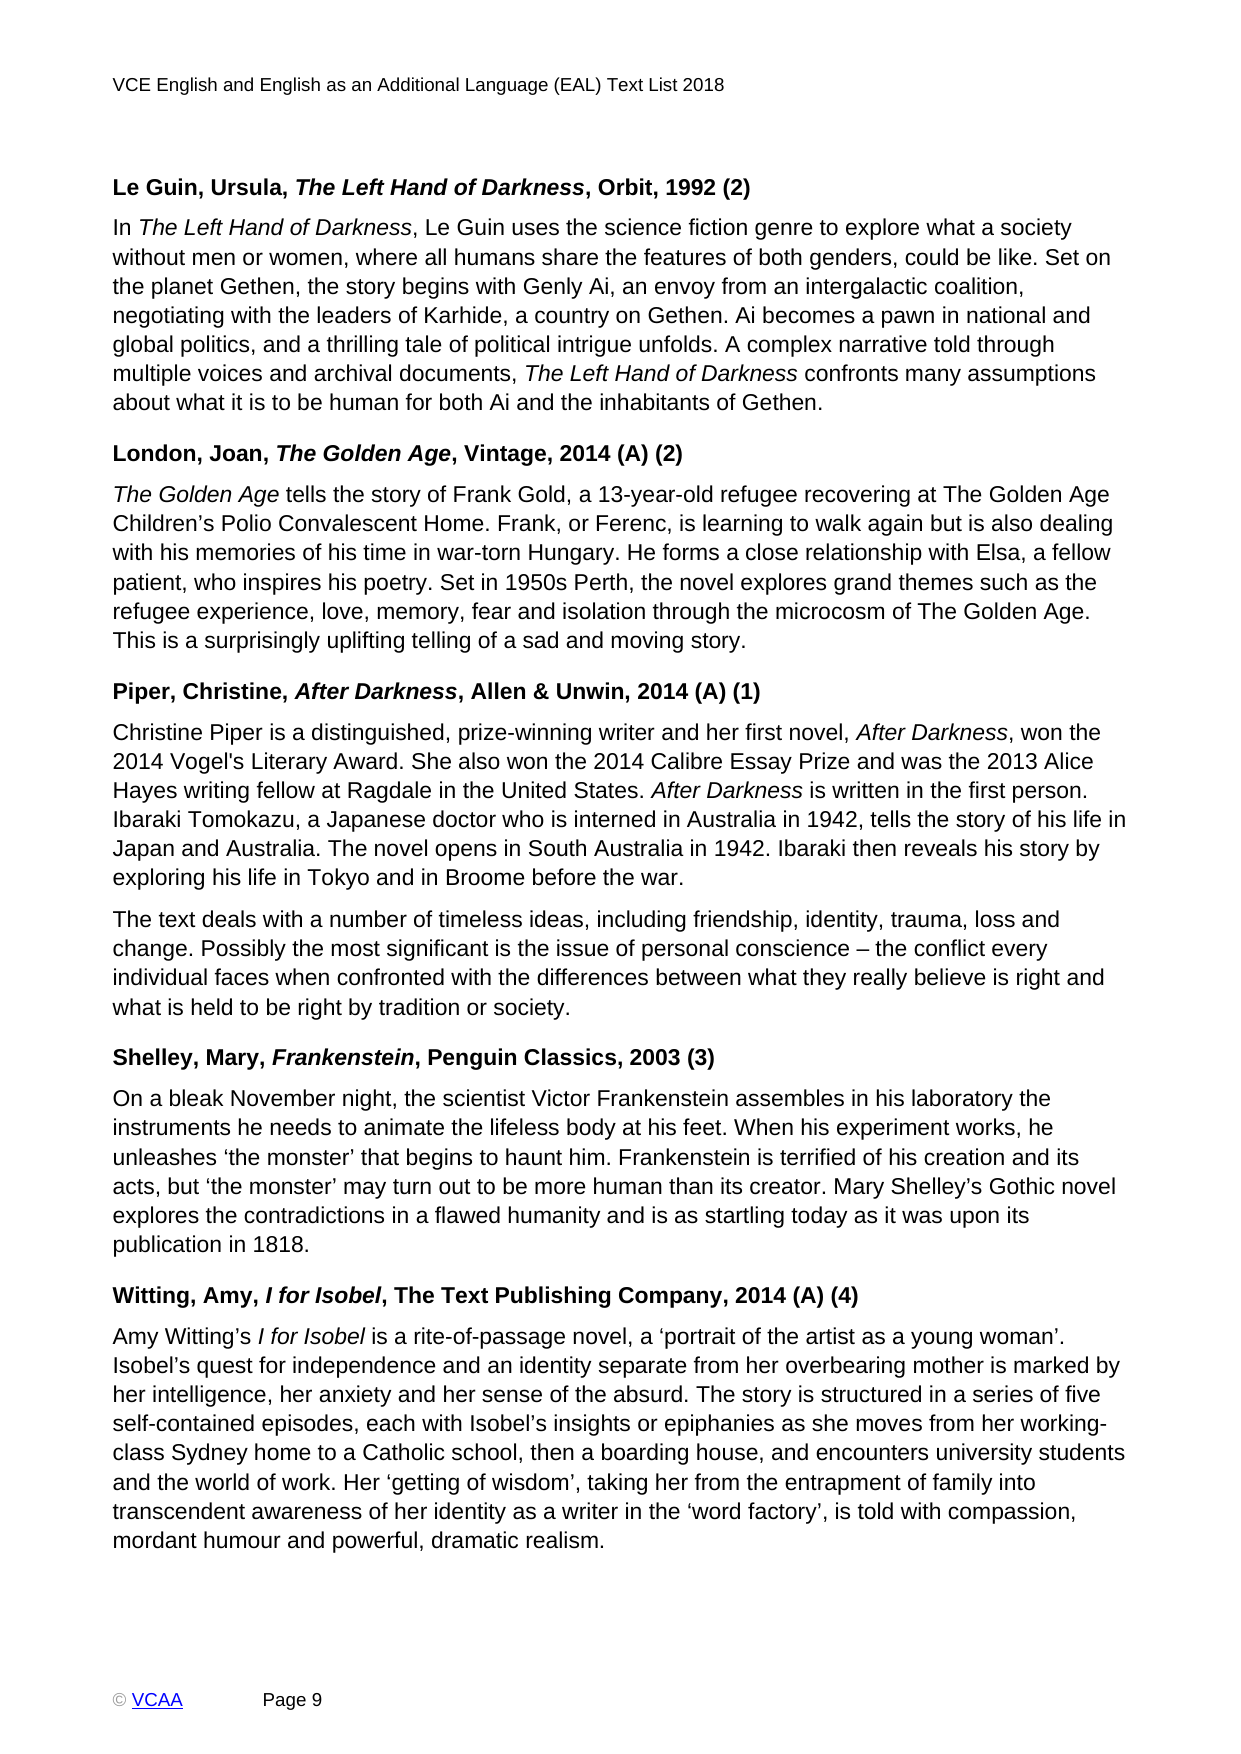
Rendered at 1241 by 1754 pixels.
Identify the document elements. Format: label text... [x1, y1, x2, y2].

text On a bleak November night, the scientist Victor Frankenstein assembles in his laboratory the instruments he needs to animate the lifeless body at his feet. When his experiment works, he unleashes ‘the monster’ that begins to haunt him. Frankenstein is terrified of his creation and its acts, but ‘the monster’ may turn out to be more human than its creator. Mary Shelley’s Gothic novel explores the contradictions in a flawed humanity and is as startling today as it was upon its publication in 1818. [112, 1083, 1128, 1258]
subtitle Shelley, Mary, Frankenstein, Penguin Classics, 2003 (3) [112, 1046, 1128, 1071]
text Christine Piper is a distinguished, prize-winning writer and her first novel, After Darkness, won the 2014 Vogel's Literary Award. She also won the 2014 Calibre Essay Prize and was the 2013 Alice Hayes writing fellow at Ragdale in the United States. After Darkness is written in the first person. Ibaraki Tomokazu, a Japanese doctor who is interned in Australia in 1942, tells the story of his life in Japan and Australia. The novel opens in South Australia in 1942. Ibaraki then reveals his story by exploring his life in Tokyo and in Broome before the war. [112, 717, 1128, 892]
text The Golden Age tells the story of Frank Gold, a 13-year-old refugee recovering at The Golden Age Children’s Polio Convalescent Home. Frank, or Ferenc, is learning to walk again but is also dealing with his memories of his time in war-torn Hungary. He forms a close relationship with Elsa, a fellow patient, who inspires his poetry. Set in 1950s Perth, the novel explores grand themes such as the refugee experience, love, memory, fear and isolation through the microcosm of The Golden Age. This is a surprisingly uplifting telling of a sad and moving story. [112, 479, 1128, 654]
subtitle Witting, Amy, I for Isobel, The Text Publishing Company, 2014 (A) (4) [112, 1283, 1128, 1308]
subtitle Piper, Christine, After Darkness, Allen & Unwin, 2014 (A) (1) [112, 679, 1128, 704]
subtitle London, Joan, The Golden Age, Vintage, 2014 (A) (2) [112, 442, 1128, 467]
subtitle Le Guin, Ursula, The Left Hand of Darkness, Orbit, 1992 (2) [112, 175, 1128, 200]
text The text deals with a number of timeless ideas, including friendship, identity, trauma, loss and change. Possibly the most significant is the issue of personal conscience – the conflict every individual faces when confronted with the differences between what they really believe is right and what is held to be right by tradition or society. [112, 904, 1128, 1021]
text Amy Witting’s I for Isobel is a rite-of-passage novel, a ‘portrait of the artist as a young woman’. Isobel’s quest for independence and an identity separate from her overbearing mother is marked by her intelligence, her anxiety and her sense of the absurd. The story is structured in a series of five self-contained episodes, each with Isobel’s insights or epiphanies as she moves from her working-class Sydney home to a Catholic school, then a boarding house, and encounters university students and the world of work. Her ‘getting of wisdom’, taking her from the entrapment of family into transcendent awareness of her identity as a writer in the ‘word factory’, is told with compassion, mordant humour and powerful, dramatic realism. [112, 1321, 1128, 1554]
text In The Left Hand of Darkness, Le Guin uses the science fiction genre to explore what a society without men or women, where all humans share the features of both genders, could be like. Set on the planet Gethen, the story begins with Genly Ai, an envoy from an intergalactic coalition, negotiating with the leaders of Karhide, a country on Gethen. Ai becomes a pawn in national and global politics, and a thrilling tale of political intrigue unfolds. A complex narrative told through multiple voices and archival documents, The Left Hand of Darkness confronts many assumptions about what it is to be human for both Ai and the inhabitants of Gethen. [112, 212, 1128, 417]
